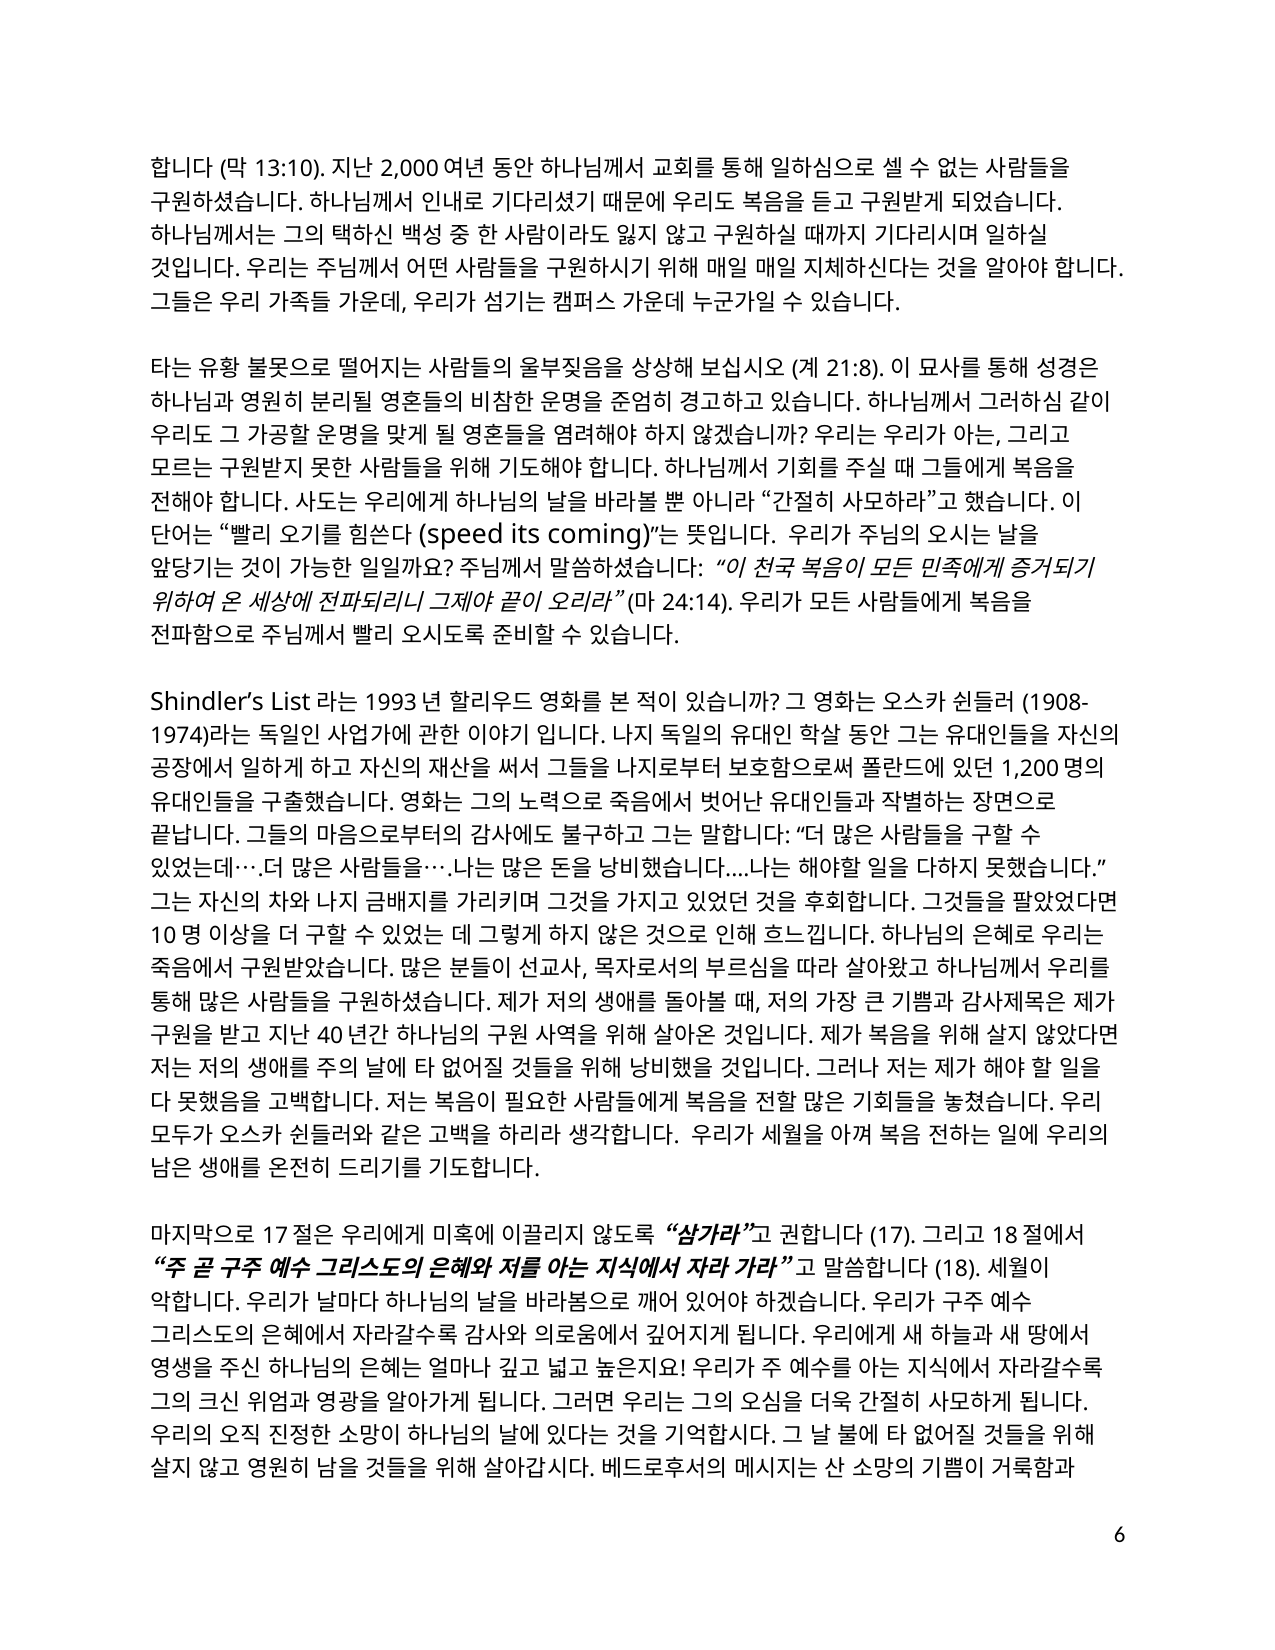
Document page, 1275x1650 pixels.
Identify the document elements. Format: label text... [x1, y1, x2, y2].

text Shindler’s List라는 1993년 할리우드 영화를 본 적이 있습니까? 그 영화는 오스카 쉰들러 (1908-1974)라는 독일인 사업가에 관한 이야기 입니다. 나지 독일의 유대인 학살 동안 그는 유대인들을 자신의 공장에서 일하게 하고 자신의 재산을 써서 그들을 나지로부터 보호함으로써 폴란드에 있던 1,200명의 유대인들을 구출했습니다. 영화는 그의 노력으로 죽음에서 벗어난 유대인들과 작별하는 장면으로 끝납니다. 그들의 마음으로부터의 감사에도 불구하고 그는 말합니다: “더 많은 사람들을 구할 수 있었는데….더 많은 사람들을….나는 많은 돈을 낭비했습니다.…나는 해야할 일을 다하지 못했습니다.” 그는 자신의 차와 나지 금배지를 가리키며 그것을 가지고 있었던 것을 후회합니다. 그것들을 팔았었다면 10명 이상을 더 구할 수 있었는 데 그렇게 하지 않은 것으로 인해 흐느낍니다. 하나님의 은혜로 우리는 죽음에서 구원받았습니다. 많은 분들이 선교사, 목자로서의 부르심을 따라 살아왔고 하나님께서 우리를 통해 많은 사람들을 구원하셨습니다. 제가 저의 생애를 돌아볼 때, 저의 가장 큰 기쁨과 감사제목은 제가 구원을 받고 지난 40년간 하나님의 구원 사역을 위해 살아온 것입니다. 제가 복음을 위해 살지 않았다면 저는 저의 생애를 주의 날에 타 없어질 것들을 위해 낭비했을 것입니다. 그러나 저는 제가 해야 할 일을 다 못했음을 고백합니다. 저는 복음이 필요한 사람들에게 복음을 전할 많은 기회들을 놓쳤습니다. 우리 모두가 오스카 쉰들러와 같은 고백을 하리라 생각합니다. 우리가 세월을 아껴 복음 전하는 일에 우리의 남은 생애를 온전히 드리기를 기도합니다. [150, 683, 1125, 1183]
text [150, 150, 1125, 317]
text 타는 유황 불못으로 떨어지는 사람들의 울부짖음을 상상해 보십시오 (계 21:8). 이 묘사를 통해 성경은 하나님과 영원히 분리될 영혼들의 비참한 운명을 준엄히 경고하고 있습니다. 하나님께서 그러하심 같이 우리도 그 가공할 운명을 맞게 될 영혼들을 염려해야 하지 않겠습니까? 우리는 우리가 아는, 그리고 모르는 구원받지 못한 사람들을 위해 기도해야 합니다. 하나님께서 기회를 주실 때 그들에게 복음을 전해야 합니다. 사도는 우리에게 하나님의 날을 바라볼 뿐 아니라 “간절히 사모하라”고 했습니다. 이 단어는 “빨리 오기를 힘쓴다 (speed its coming)”는 뜻입니다. 우리가 주님의 오시는 날을 앞당기는 것이 가능한 일일까요? 주님께서 말씀하셨습니다: “이 천국 복음이 모든 민족에게 증거되기 위하여 온 세상에 전파되리니 그제야 끝이 오리라” (마 24:14). 우리가 모든 사람들에게 복음을 전파함으로 주님께서 빨리 오시도록 준비할 수 있습니다. [150, 350, 1125, 650]
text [150, 1217, 1125, 1483]
